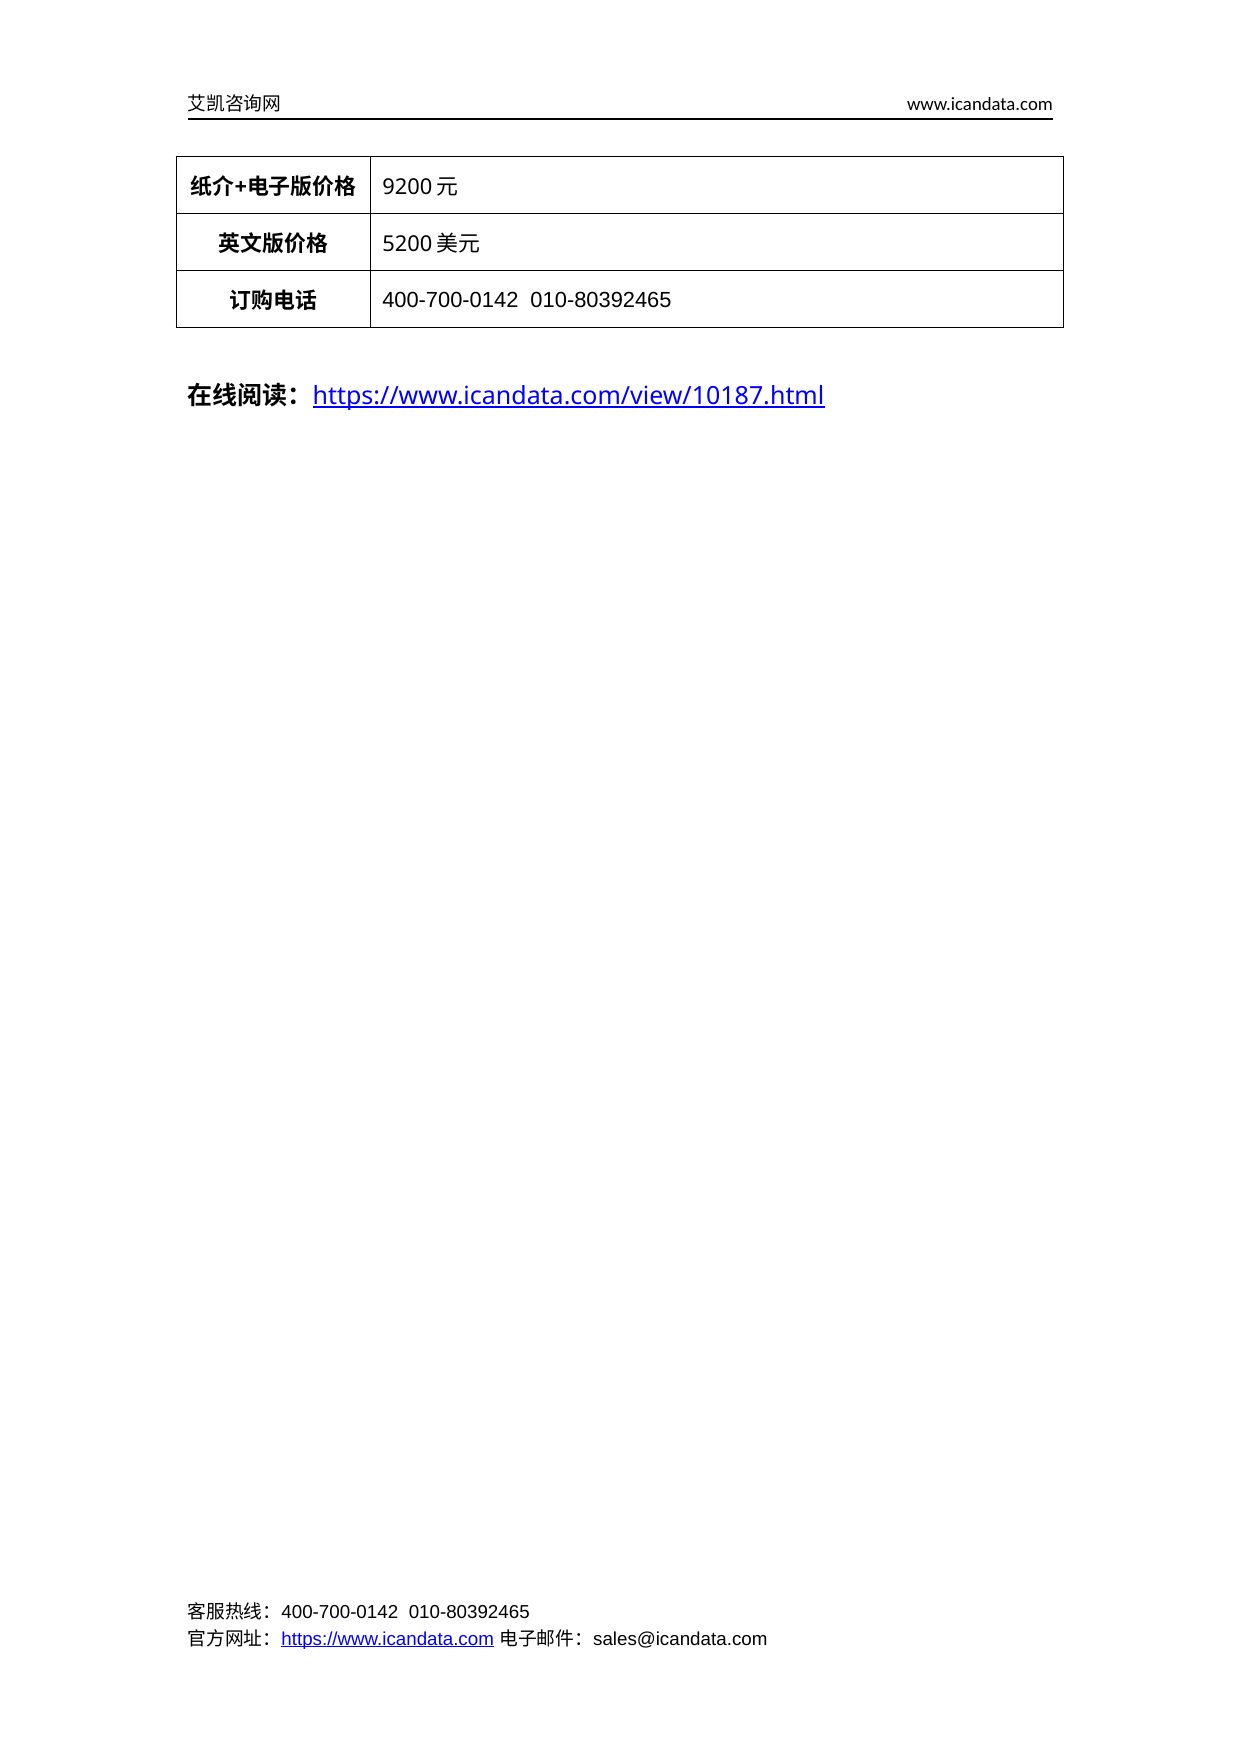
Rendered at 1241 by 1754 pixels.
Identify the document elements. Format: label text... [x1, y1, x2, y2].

table_cell 5200美元 [371, 214, 1063, 270]
table_cell 9200元 [371, 157, 1063, 213]
table_cell 纸介+电子版价格 [177, 157, 370, 213]
table_cell 订购电话 [177, 271, 370, 327]
text 在线阅读：https://www.icandata.com/view/10187.html [187, 361, 1053, 426]
table_cell 英文版价格 [177, 214, 370, 270]
table_cell 400-700-0142 010-80392465 [371, 271, 1063, 327]
